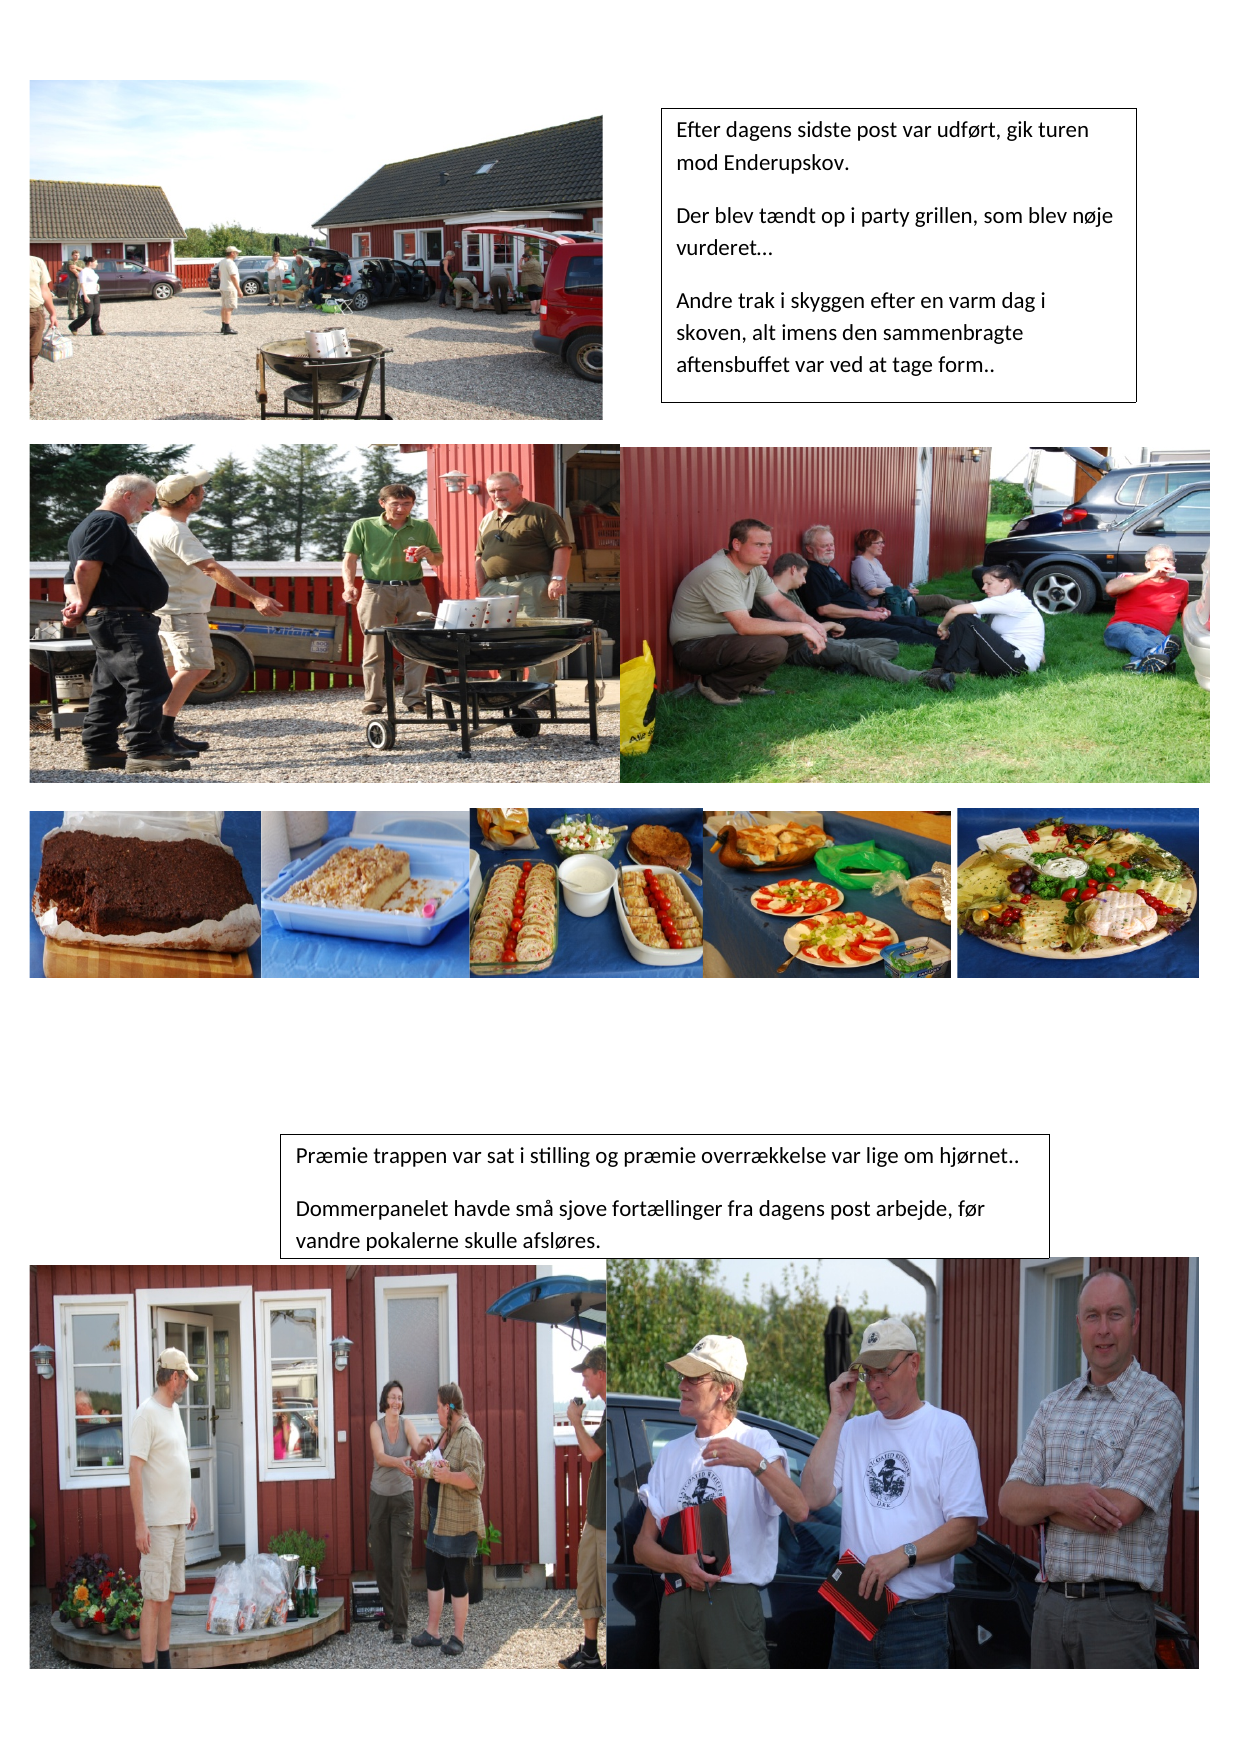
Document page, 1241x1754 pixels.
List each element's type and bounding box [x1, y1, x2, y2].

picture [29, 80, 603, 420]
picture [29, 444, 1210, 783]
picture [29, 808, 951, 978]
picture [29, 1257, 1199, 1669]
picture [957, 808, 1199, 978]
